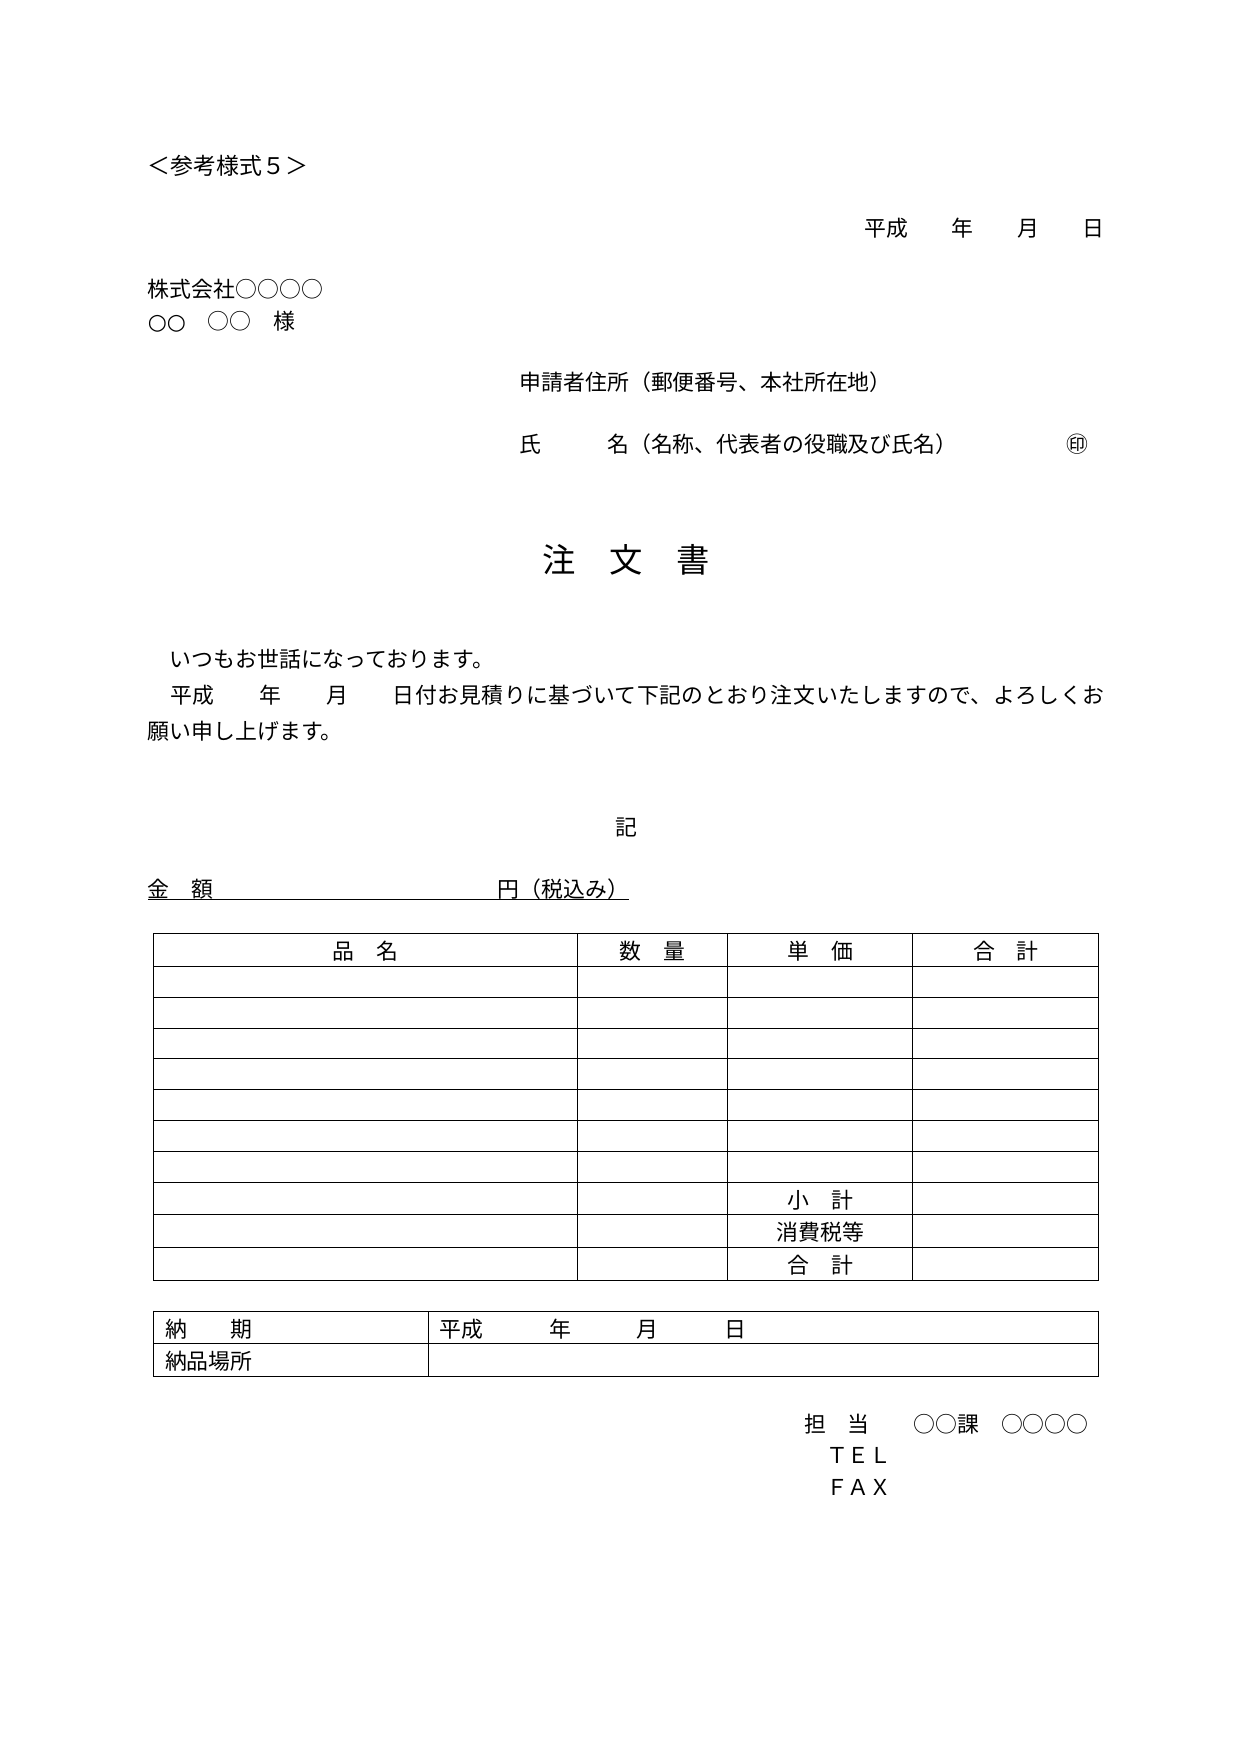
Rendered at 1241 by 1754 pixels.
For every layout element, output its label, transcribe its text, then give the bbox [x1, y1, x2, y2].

table_cell [728, 998, 912, 1027]
table_cell [154, 1029, 577, 1058]
table_cell [728, 1152, 912, 1182]
table_cell 小 計 [728, 1183, 912, 1214]
table_cell [913, 1121, 1098, 1151]
table_cell [913, 998, 1098, 1027]
table_header 品 名 [154, 934, 577, 966]
table_cell [728, 1090, 912, 1120]
text 記 [148, 810, 1104, 842]
text 申請者住所（郵便番号、本社所在地） [148, 365, 1104, 397]
table_cell [578, 1215, 727, 1247]
table_cell [154, 1248, 577, 1280]
table_cell 合 計 [728, 1248, 912, 1280]
table_cell [728, 1059, 912, 1089]
text いつもお世話になっております。 [148, 642, 1104, 673]
table_header 平成 年 月 日 [429, 1312, 1098, 1343]
text 平成 年 月 日 [148, 211, 1104, 242]
table_cell 納品場所 [154, 1344, 428, 1376]
text 株式会社○○○○ [148, 272, 1104, 304]
table_cell [578, 998, 727, 1027]
table_cell [578, 1059, 727, 1089]
table_cell [578, 1029, 727, 1058]
table_cell [154, 967, 577, 997]
table_cell [913, 1183, 1098, 1214]
table_cell [154, 1059, 577, 1089]
table_header 数 量 [578, 934, 727, 966]
text ○○ ○○ 様 [148, 304, 1104, 336]
table_header 納 期 [154, 1312, 428, 1343]
text 平成 年 月 日付お見積りに基づいて下記のとおり注文いたしますので、よろしくお願い申し上げます。 [148, 678, 1104, 746]
text 氏 名（名称、代表者の役職及び氏名） ㊞ [148, 427, 1104, 458]
text 金 額 円（税込み） [148, 872, 1104, 903]
text ＜参考様式５＞ [148, 148, 1104, 181]
table_cell [913, 1059, 1098, 1089]
table_cell [728, 967, 912, 997]
table_header 合 計 [913, 934, 1098, 966]
table_cell [728, 1121, 912, 1151]
table_cell [429, 1344, 1098, 1376]
table_cell [913, 1248, 1098, 1280]
text ＦＡＸ [148, 1470, 1104, 1502]
table_cell [578, 1152, 727, 1182]
table_cell [578, 1121, 727, 1151]
table_header 単 価 [728, 934, 912, 966]
table_cell [728, 1029, 912, 1058]
table_cell [913, 1152, 1098, 1182]
table_cell [913, 967, 1098, 997]
text 注 文 書 [148, 534, 1104, 582]
table_cell [913, 1215, 1098, 1247]
text 担 当 ○○課 ○○○○ [148, 1407, 1104, 1438]
table_cell [154, 1183, 577, 1214]
table_cell [913, 1029, 1098, 1058]
table_cell [578, 1183, 727, 1214]
text ＴＥＬ [148, 1438, 1104, 1470]
table_cell 消費税等 [728, 1215, 912, 1247]
table_cell [154, 1090, 577, 1120]
table_cell [154, 1121, 577, 1151]
table_cell [913, 1090, 1098, 1120]
table_cell [578, 1248, 727, 1280]
table_cell [154, 1215, 577, 1247]
table_cell [578, 967, 727, 997]
table_cell [154, 1152, 577, 1182]
table_cell [578, 1090, 727, 1120]
table_cell [154, 998, 577, 1027]
